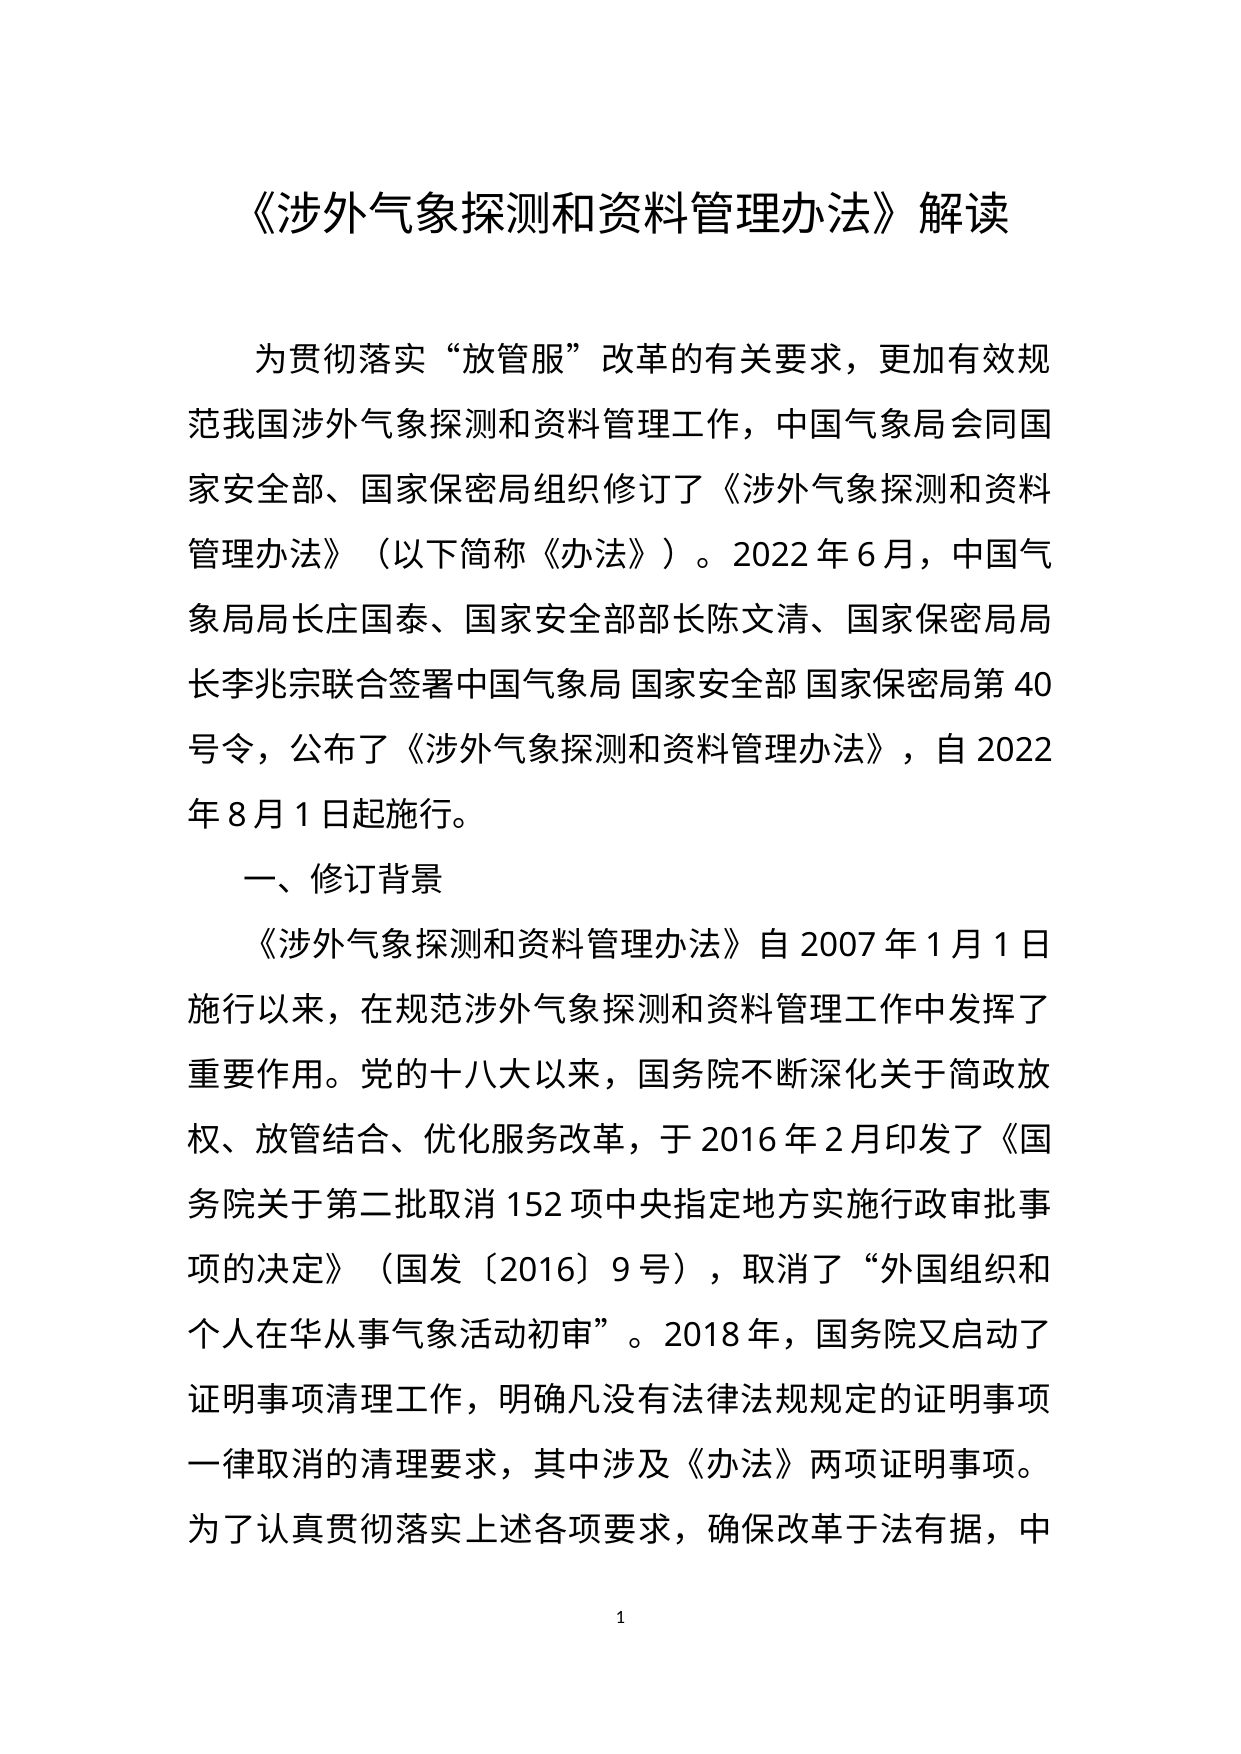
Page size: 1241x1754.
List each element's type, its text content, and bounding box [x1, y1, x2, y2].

text 一、修订背景 [187, 844, 1053, 909]
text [187, 909, 1053, 1559]
text 为贯彻落实“放管服”改革的有关要求，更加有效规范我国涉外气象探测和资料管理工作，中国气象局会同国家安全部、国家保密局组织修订了《涉外气象探测和资料管理办法》（以下简称《办法》）。2022年6月，中国气象局局长庄国泰、国家安全部部长陈文清、国家保密局局长李兆宗联合签署中国气象局 国家安全部 国家保密局第 40号令，公布了《涉外气象探测和资料管理办法》，自2022年8月1日起施行。 [187, 324, 1053, 844]
text 《涉外气象探测和资料管理办法》解读 [187, 162, 1053, 259]
